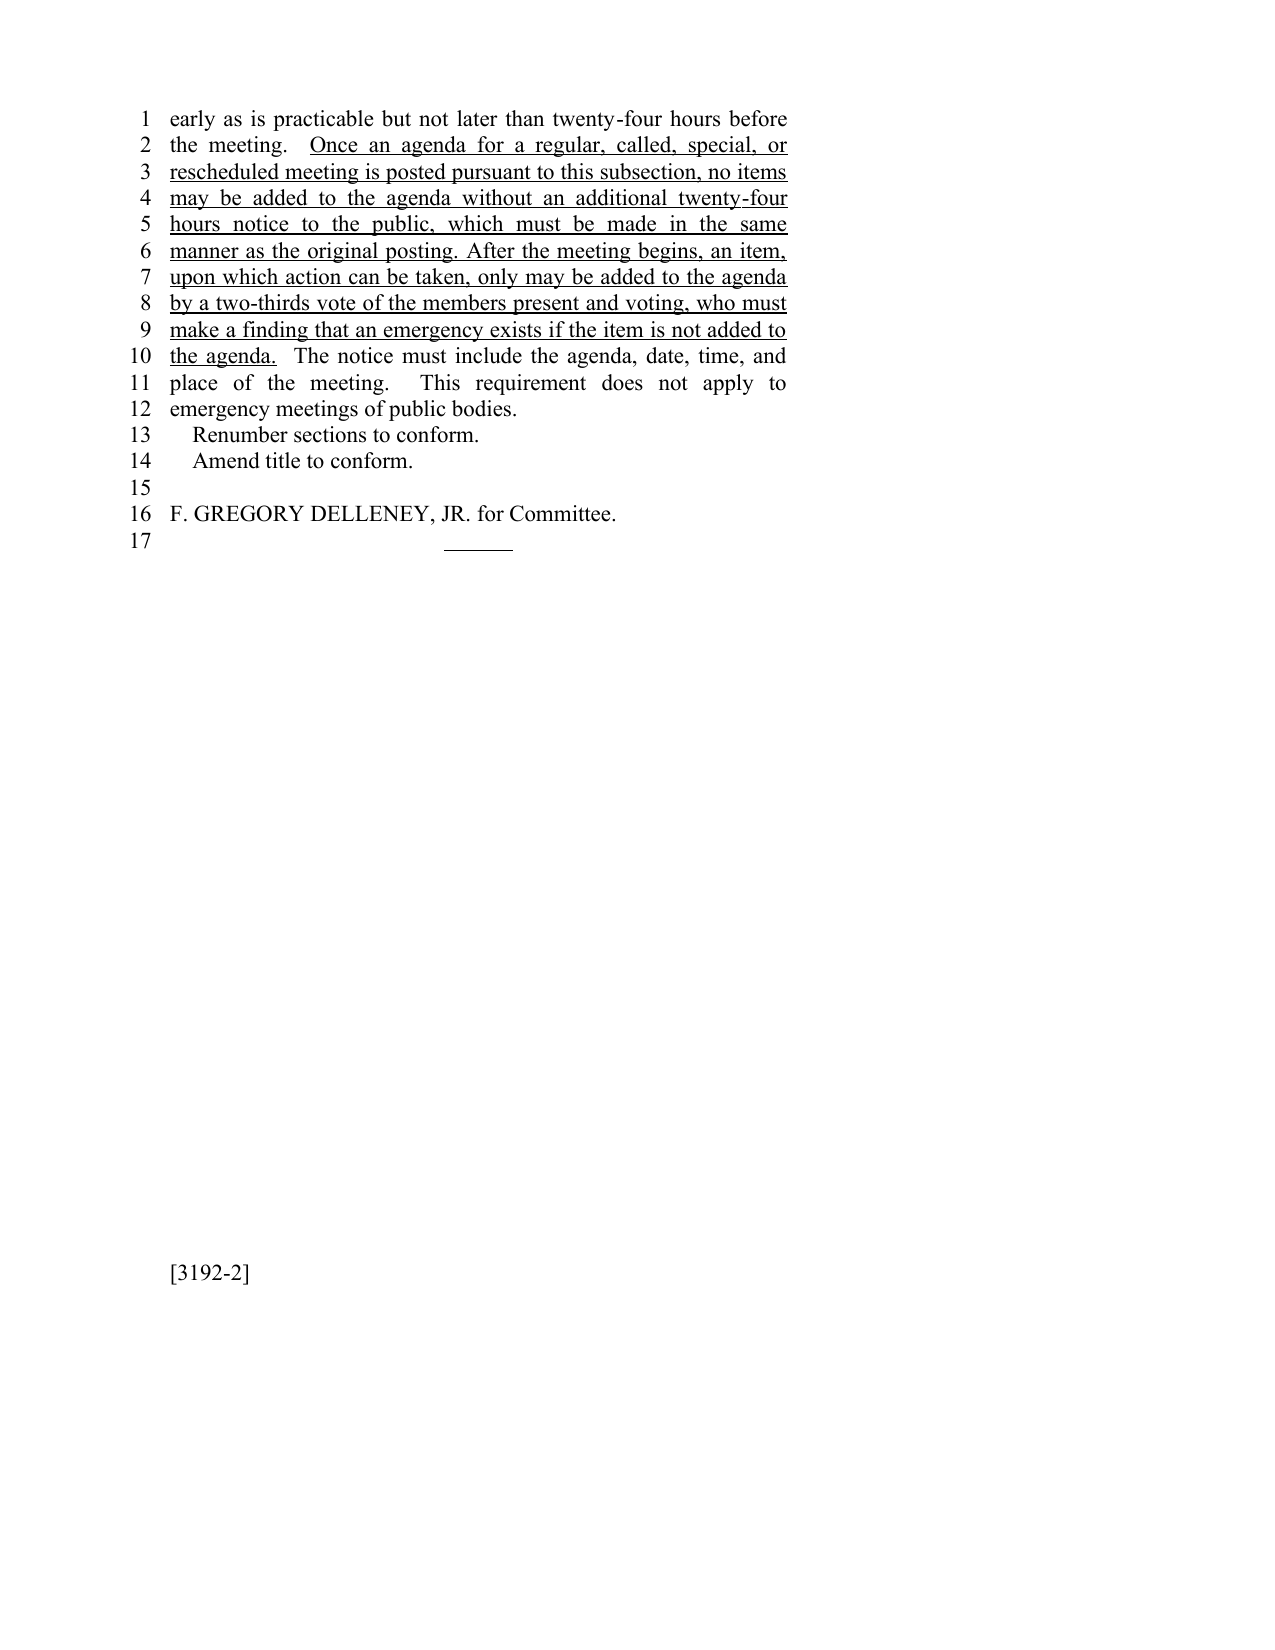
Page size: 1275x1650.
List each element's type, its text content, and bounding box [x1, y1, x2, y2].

text Amend title to conform. [169, 448, 787, 474]
text F. GREGORY DELLENEY, JR. for Committee. [169, 500, 787, 527]
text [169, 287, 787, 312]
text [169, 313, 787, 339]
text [169, 105, 787, 181]
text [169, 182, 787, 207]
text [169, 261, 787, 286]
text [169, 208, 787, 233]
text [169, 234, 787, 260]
text Renumber sections to conform. [169, 421, 787, 448]
